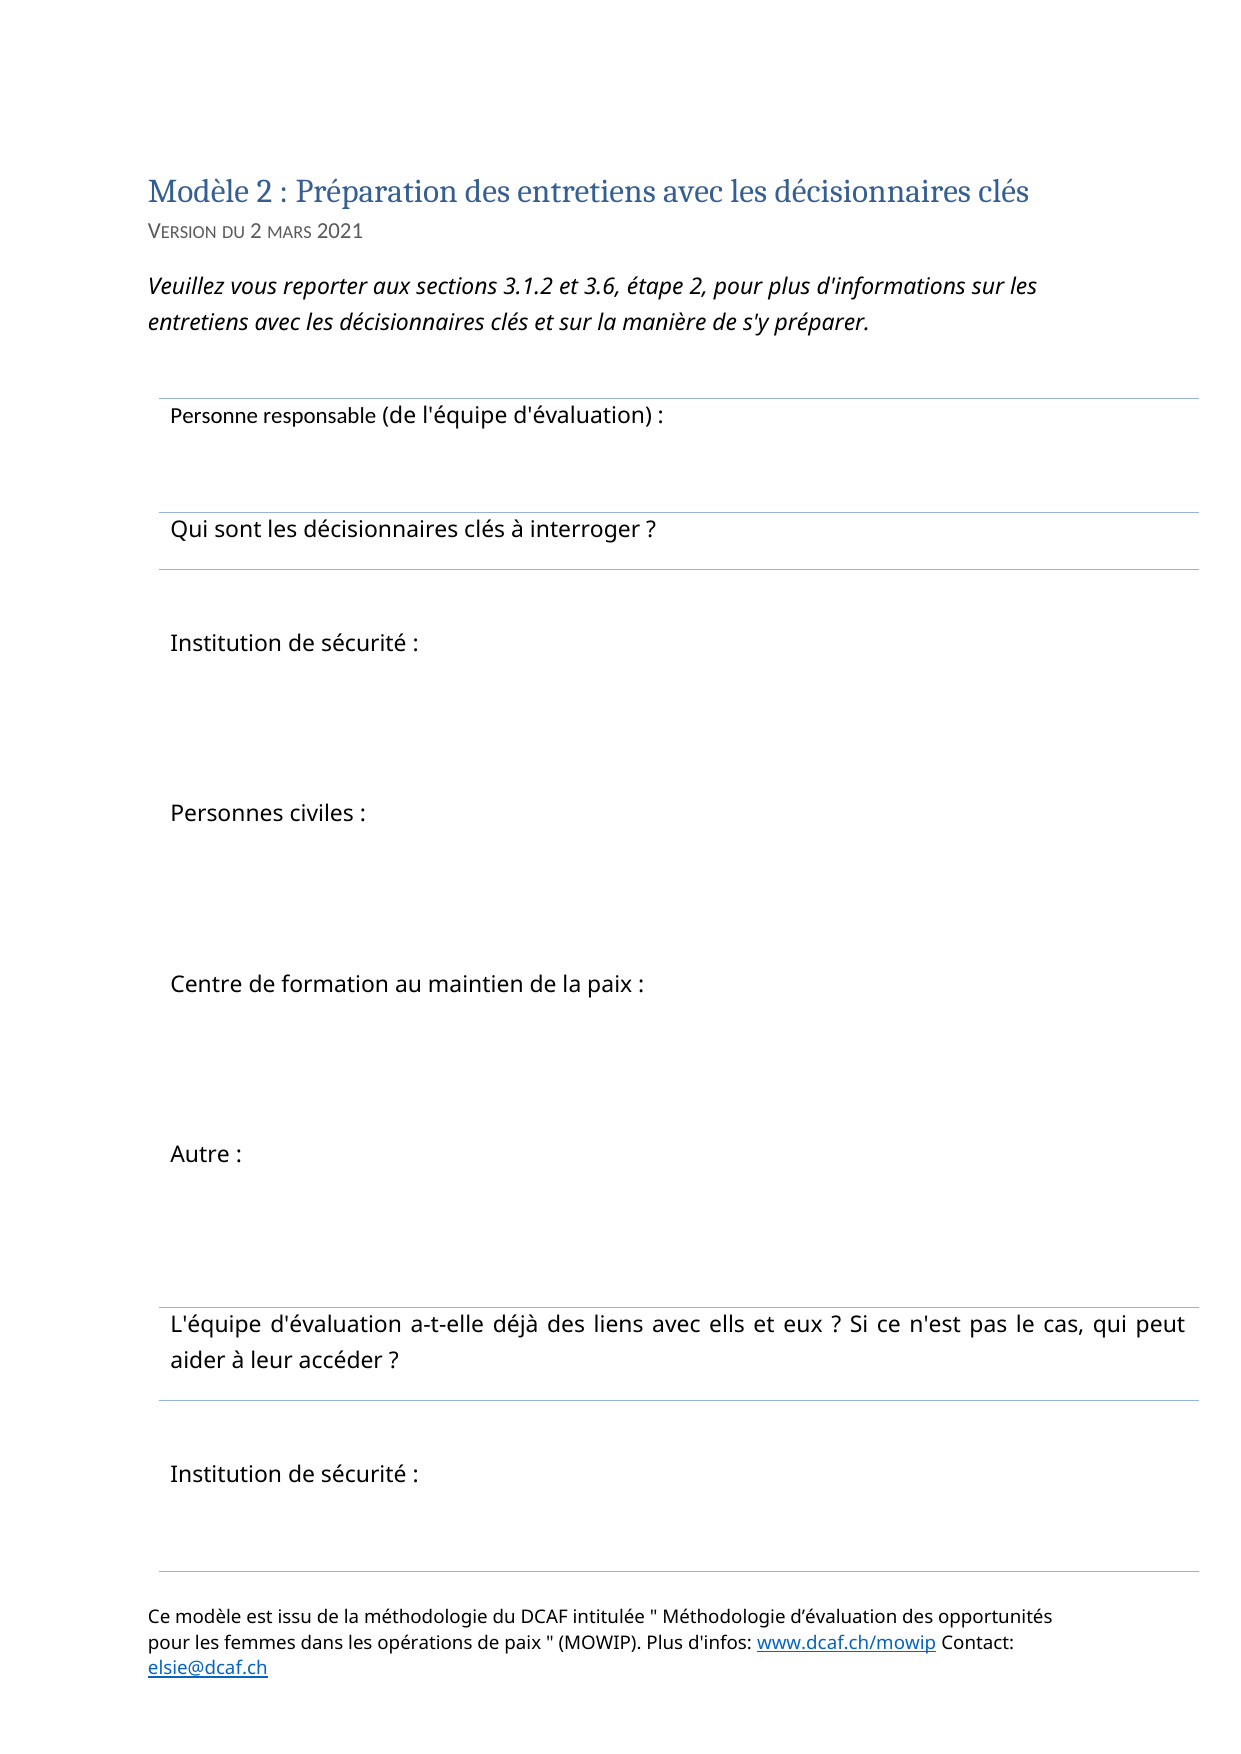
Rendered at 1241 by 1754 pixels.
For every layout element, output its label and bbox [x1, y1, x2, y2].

table_header [148, 363, 1210, 1572]
